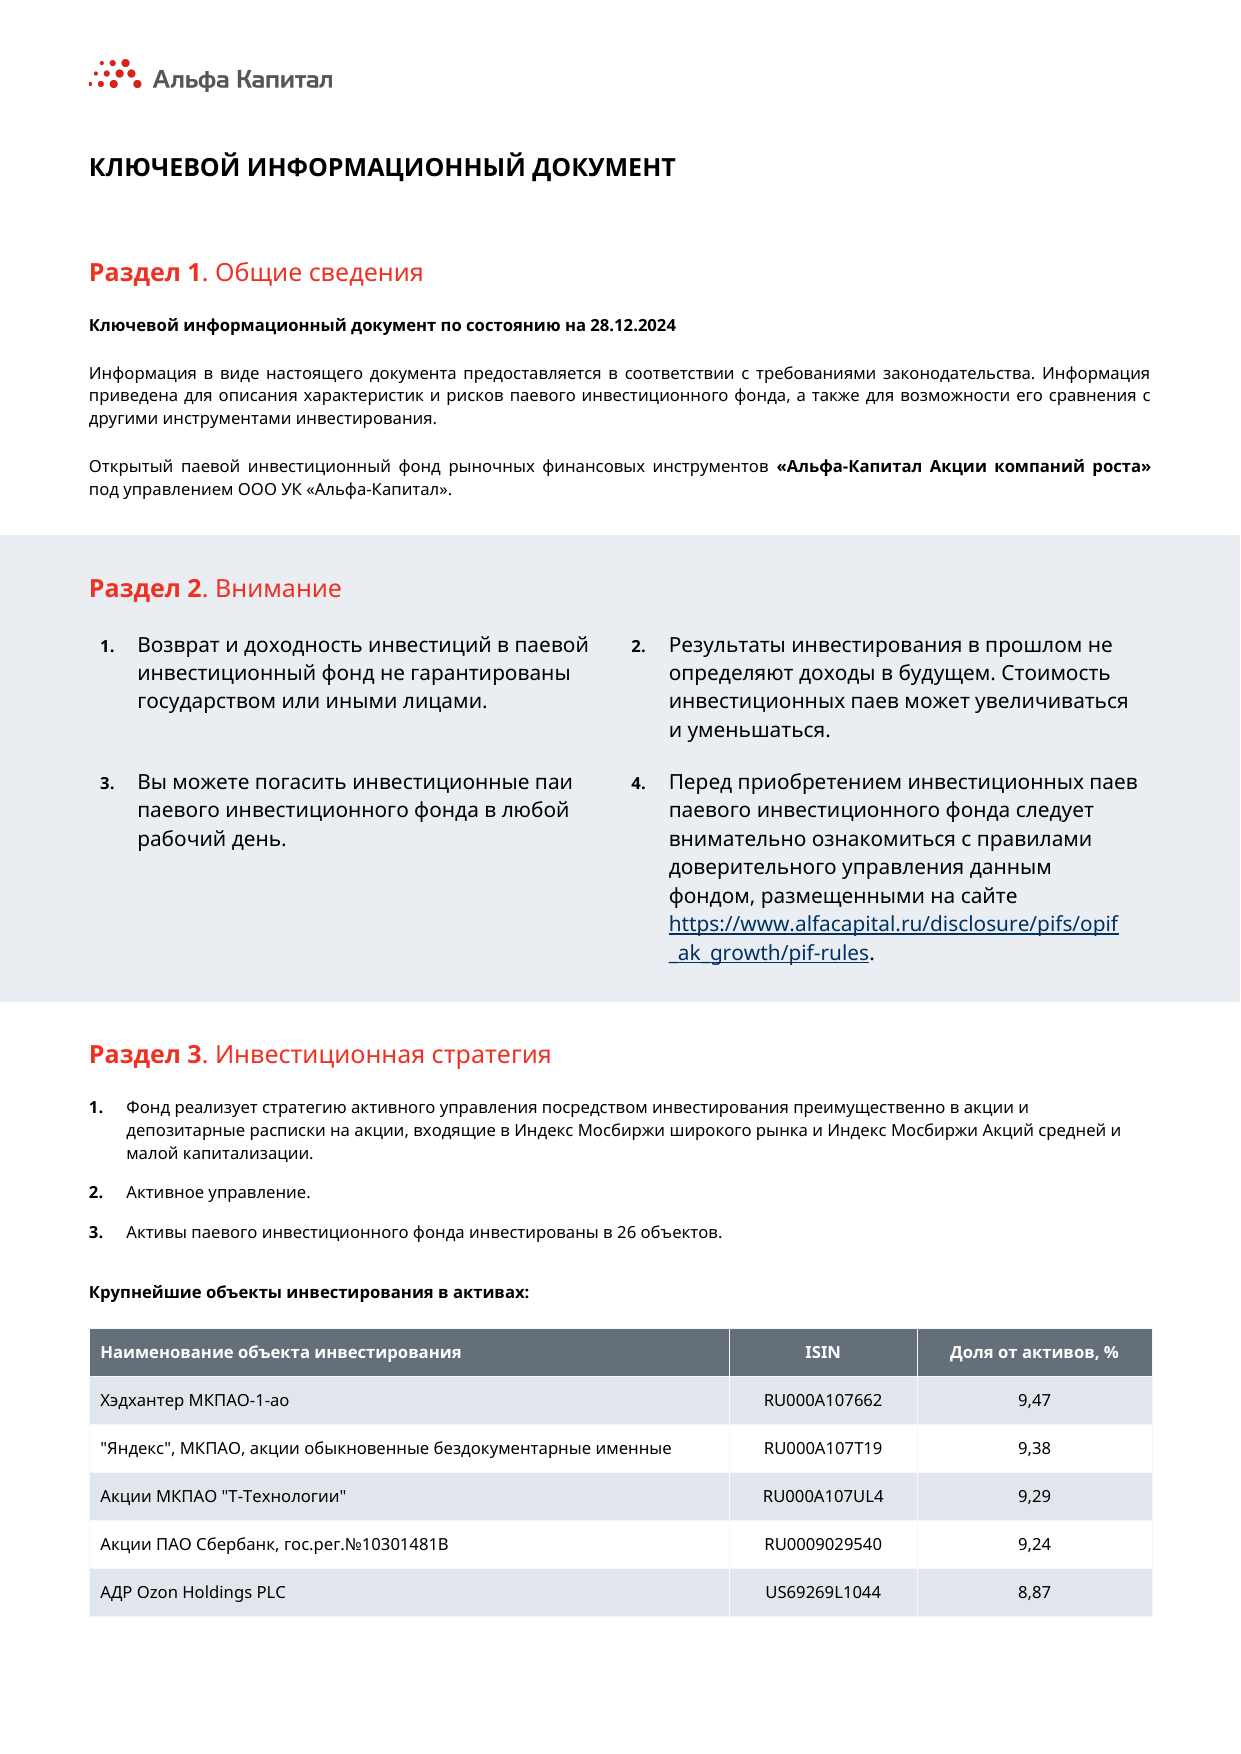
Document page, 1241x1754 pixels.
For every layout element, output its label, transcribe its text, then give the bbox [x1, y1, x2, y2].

table_cell Раздел 2. Внимание [0, 535, 1240, 1002]
table_cell Раздел 1. Общие сведения Ключевой информационный документ по состоянию на 28.12.2024 Информация в виде настоящего документа предоставляется в соответствии с требованиями законодательства. Информация приведена для описания характеристик и рисков паевого инвестиционного фонда, а также для возможности его сравнения с другими инструментами инвестирования. Открытый паевой инвестиционный фонд рыночных финансовых инструментов «Альфа-Капитал Акции компаний роста» под управлением ООО УК «Альфа-Капитал». [0, 219, 1240, 535]
table_cell Раздел 3. Инвестиционная стратегия Фонд реализует стратегию активного управления посредством инвестирования преимущественно в акции и депозитарные расписки на акции, входящие в Индекс Мосбиржи широкого рынка и Индекс Мосбиржи Акций средней и малой капитализации. Активное управление. Активы паевого инвестиционного фонда инвестированы в 26 объектов. Крупнейшие объекты инвестирования в активах: [0, 1002, 1240, 1652]
table_header КЛЮЧЕВОЙ ИНФОРМАЦИОННЫЙ ДОКУМЕНТ [0, 114, 1240, 219]
picture [88, 59, 332, 92]
